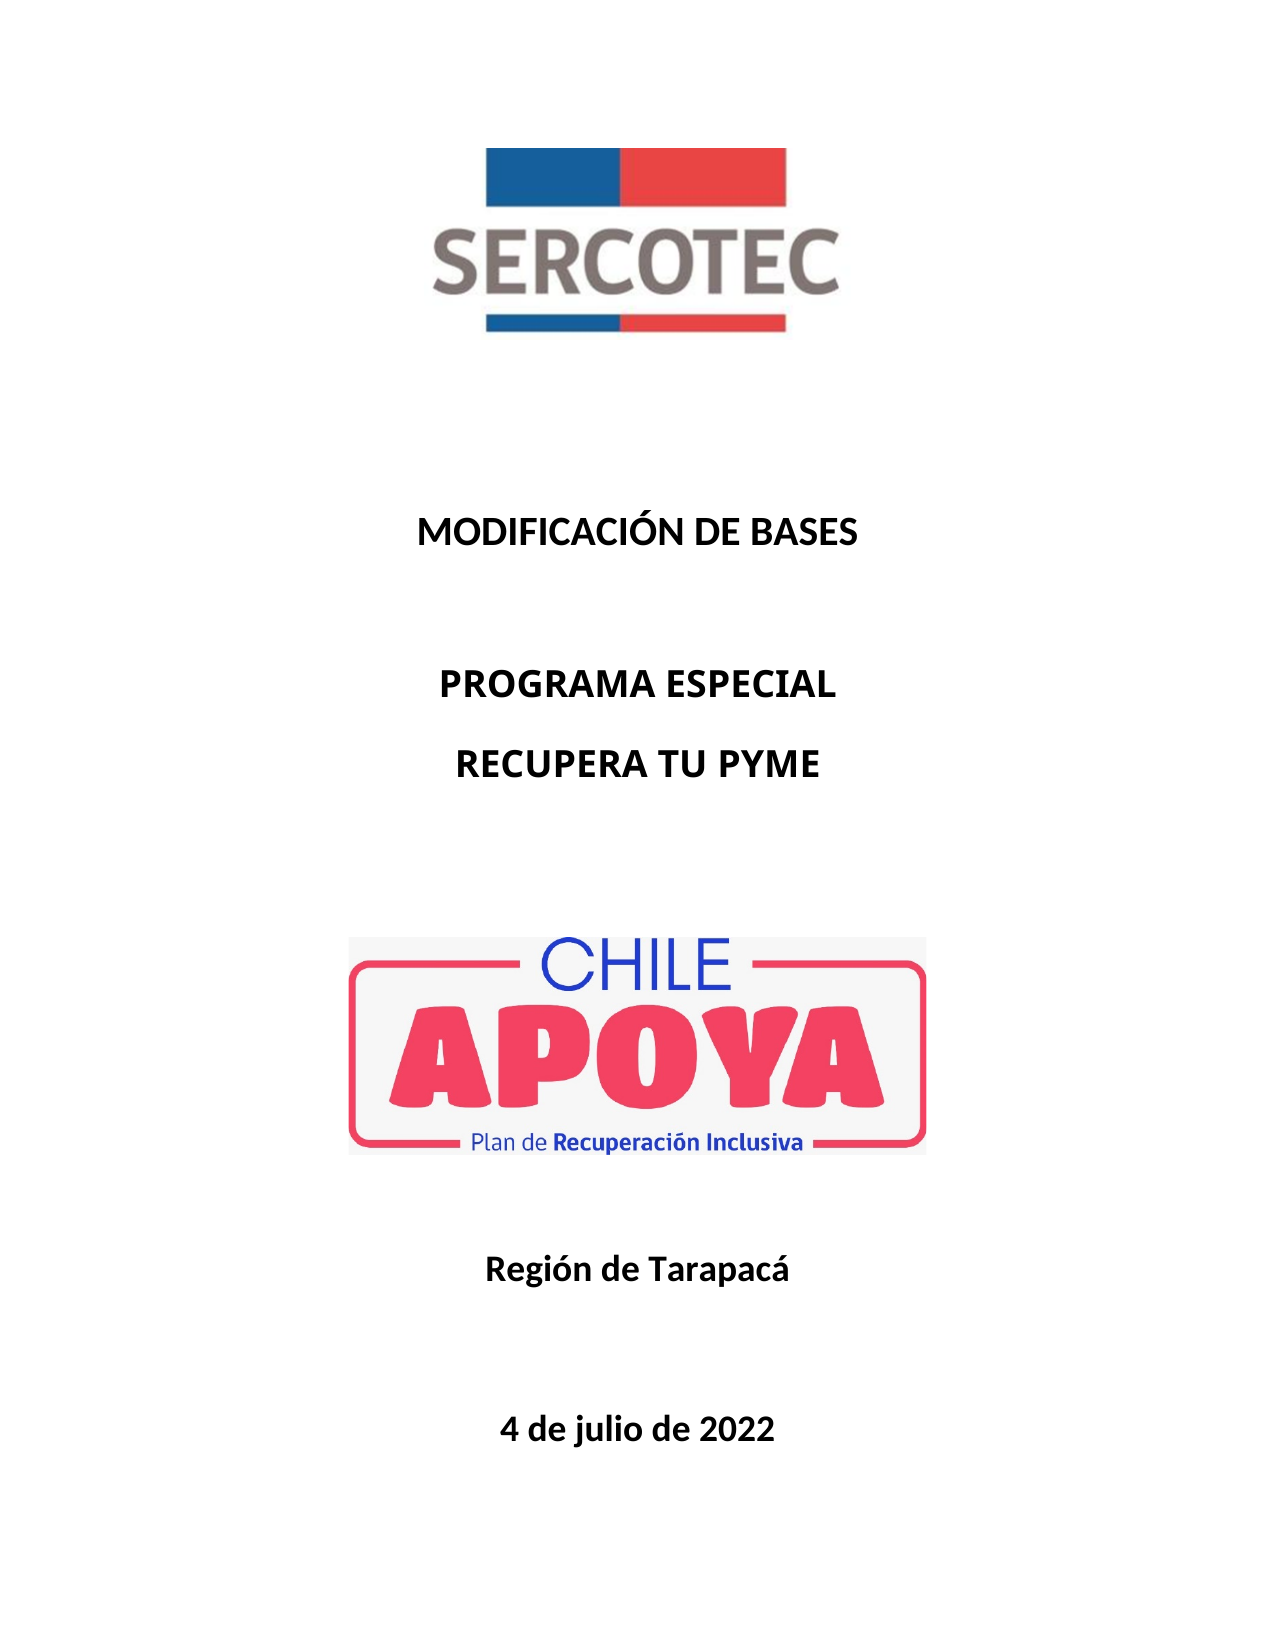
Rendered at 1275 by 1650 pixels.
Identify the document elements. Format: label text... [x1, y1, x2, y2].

picture [348, 937, 927, 1155]
text 4 de julio de 2022 [177, 1405, 1098, 1451]
picture [423, 148, 852, 340]
text RECUPERA TU PYME [177, 737, 1098, 788]
text MODIFICACIÓN DE BASES [177, 505, 1098, 556]
text PROGRAMA ESPECIAL [177, 657, 1098, 708]
text Región de Tarapacá [177, 1245, 1098, 1291]
